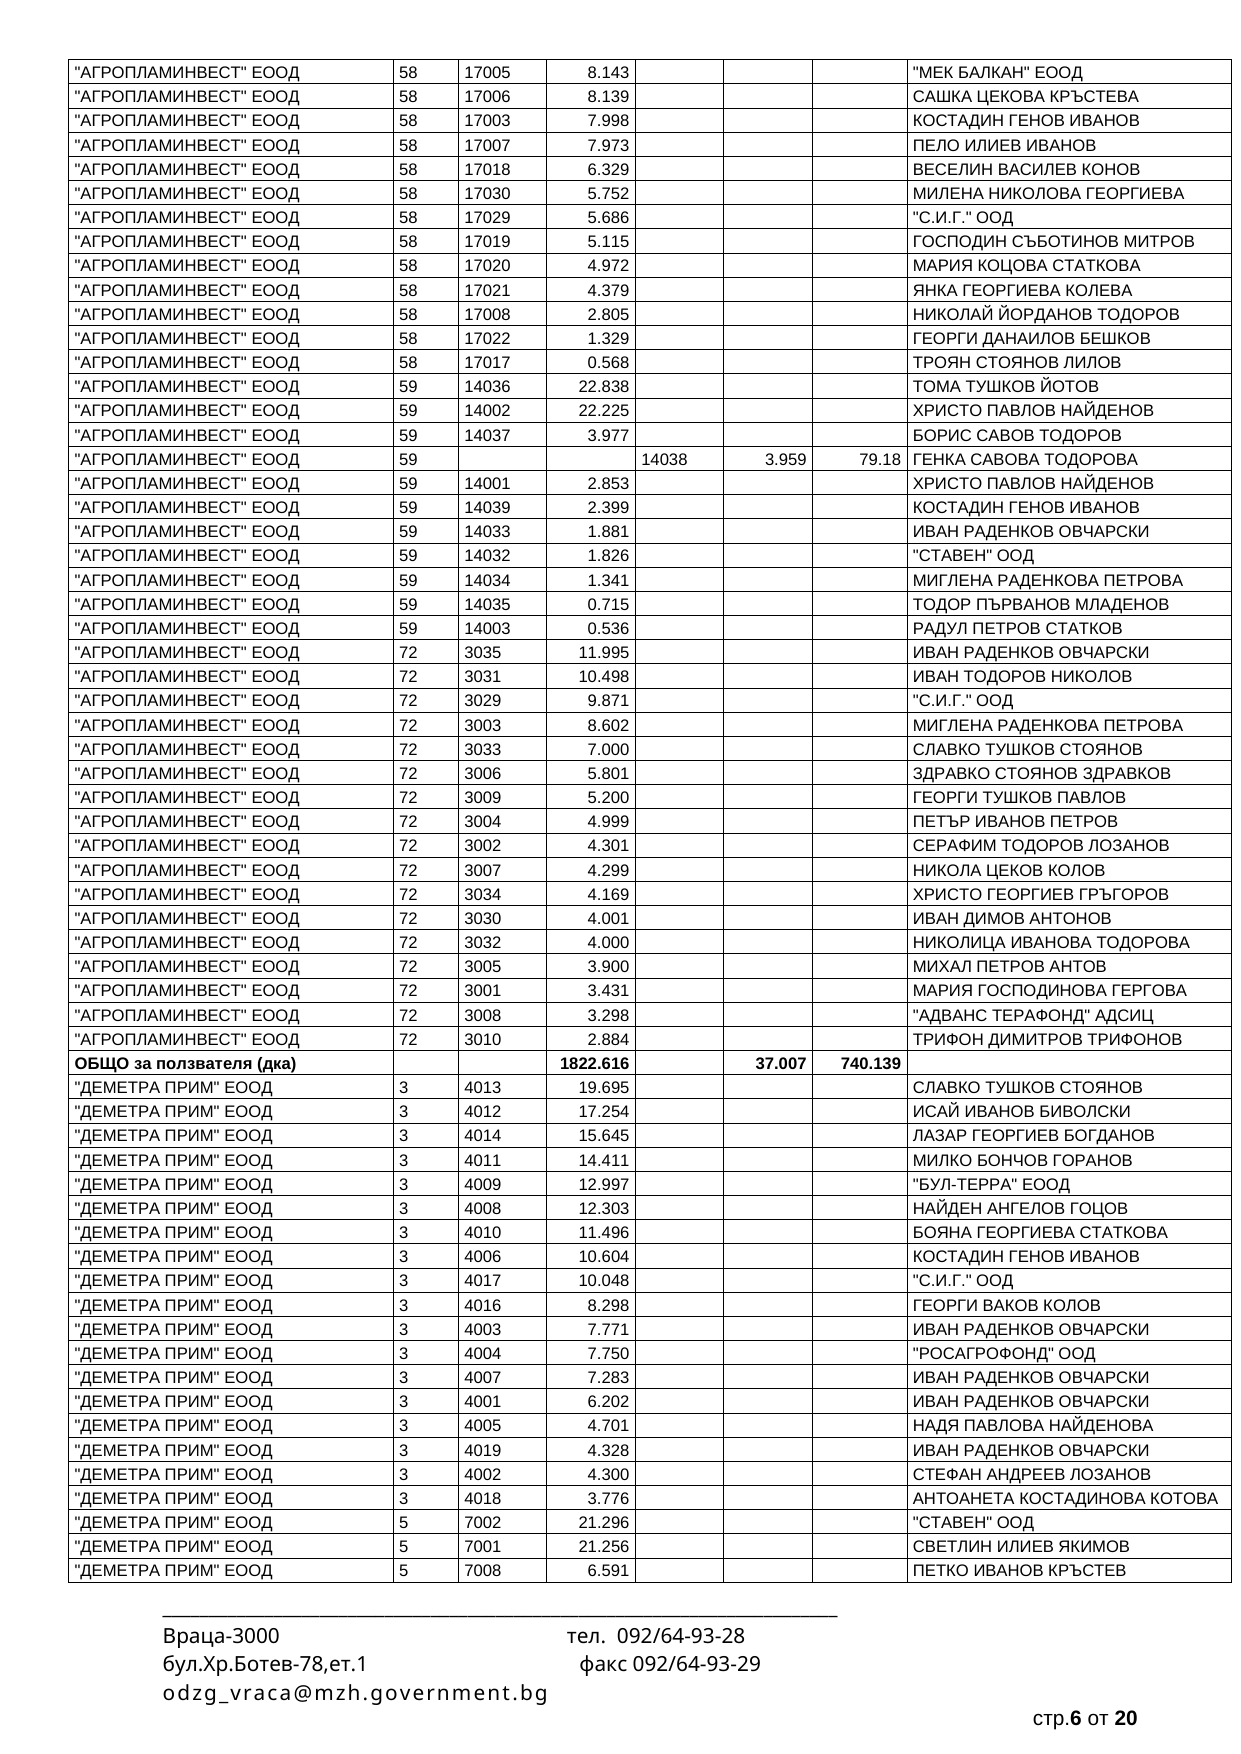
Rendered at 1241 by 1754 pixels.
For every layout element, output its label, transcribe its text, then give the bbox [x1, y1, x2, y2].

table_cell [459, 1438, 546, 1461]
table_cell 72 [394, 761, 458, 784]
table_cell 59 [394, 519, 458, 542]
table_cell 72 [394, 689, 458, 712]
table_cell 72 [394, 737, 458, 760]
table_cell ГЕОРГИ ТУШКОВ ПАВЛОВ [908, 785, 1231, 808]
table_cell РАДУЛ ПЕТРОВ СТАТКОВ [908, 616, 1231, 639]
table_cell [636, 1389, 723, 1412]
table_cell [813, 664, 907, 687]
table_cell [636, 374, 723, 397]
table_cell ЯНКА ГЕОРГИЕВА КОЛЕВА [908, 278, 1231, 301]
table_cell "СТАВЕН" ООД [908, 544, 1231, 567]
table_cell [724, 1124, 812, 1147]
table_cell [724, 495, 812, 518]
table_cell ГЕНКА САВОВА ТОДОРОВА [908, 447, 1231, 470]
table_cell 72 [394, 930, 458, 953]
table_cell [813, 1269, 907, 1292]
table_cell НИКОЛАЙ ЙОРДАНОВ ТОДОРОВ [908, 302, 1231, 325]
table_cell [724, 519, 812, 542]
table_cell 5.801 [547, 761, 635, 784]
table_cell МИЛЕНА НИКОЛОВА ГЕОРГИЕВА [908, 181, 1231, 204]
table_cell [813, 60, 907, 83]
table_cell 4011 [459, 1148, 546, 1171]
table_cell 58 [394, 278, 458, 301]
table_cell [636, 906, 723, 929]
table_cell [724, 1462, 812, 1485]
table_cell [724, 906, 812, 929]
table_cell [636, 1293, 723, 1316]
table_cell 3 [394, 1075, 458, 1098]
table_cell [69, 109, 393, 132]
table_cell 4012 [459, 1099, 546, 1122]
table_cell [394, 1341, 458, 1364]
table_cell 2.884 [547, 1027, 635, 1050]
table_cell МИХАЛ ПЕТРОВ АНТОВ [908, 954, 1231, 977]
table_cell 4.299 [547, 858, 635, 881]
table_cell [813, 399, 907, 422]
table_cell 7.973 [547, 133, 635, 156]
table_cell 17003 [459, 109, 546, 132]
table_cell [813, 930, 907, 953]
table_cell "БУЛ-ТЕРРА" ЕООД [908, 1172, 1231, 1195]
table_cell 4.169 [547, 882, 635, 905]
table_cell 59 [394, 568, 458, 591]
table_cell "С.И.Г." ООД [908, 689, 1231, 712]
table_cell "АГРОПЛАМИНВЕСТ" ЕООД [69, 882, 393, 905]
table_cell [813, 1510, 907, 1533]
table_cell 22.838 [547, 374, 635, 397]
table_cell "ДЕМЕТРА ПРИМ" ЕООД [69, 1293, 393, 1316]
table_cell ГЕОРГИ ВАКОВ КОЛОВ [908, 1293, 1231, 1316]
table_cell "МЕК БАЛКАН" ЕООД [908, 60, 1231, 83]
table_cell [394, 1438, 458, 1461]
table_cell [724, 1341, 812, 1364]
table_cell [69, 60, 393, 83]
table_cell 15.645 [547, 1124, 635, 1147]
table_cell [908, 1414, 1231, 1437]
table_cell КОСТАДИН ГЕНОВ ИВАНОВ [908, 109, 1231, 132]
table_cell [724, 205, 812, 228]
table_cell "АГРОПЛАМИНВЕСТ" ЕООД [69, 399, 393, 422]
table_cell [813, 592, 907, 615]
table_cell 72 [394, 785, 458, 808]
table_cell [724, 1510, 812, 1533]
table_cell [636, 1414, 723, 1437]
table_cell [636, 302, 723, 325]
table_cell 1.329 [547, 326, 635, 349]
table_cell [813, 1099, 907, 1122]
table_cell [813, 906, 907, 929]
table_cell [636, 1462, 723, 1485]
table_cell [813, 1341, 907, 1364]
table_cell 3 [394, 1172, 458, 1195]
table_cell "ДЕМЕТРА ПРИМ" ЕООД [69, 1148, 393, 1171]
table_cell 3008 [459, 1003, 546, 1026]
table_cell 10.048 [547, 1269, 635, 1292]
table_cell ИВАН ДИМОВ АНТОНОВ [908, 906, 1231, 929]
table_cell [813, 374, 907, 397]
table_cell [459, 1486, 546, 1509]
table_cell [813, 326, 907, 349]
table_cell [724, 84, 812, 107]
table_cell 8.139 [547, 84, 635, 107]
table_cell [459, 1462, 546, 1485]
table_cell [813, 568, 907, 591]
table_cell 2.805 [547, 302, 635, 325]
table_cell [636, 84, 723, 107]
table_cell 59 [394, 374, 458, 397]
table_cell 3005 [459, 954, 546, 977]
table_cell [636, 1172, 723, 1195]
table_cell 3.431 [547, 979, 635, 1002]
table_cell [724, 568, 812, 591]
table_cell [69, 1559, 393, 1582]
table_cell ЗДРАВКО СТОЯНОВ ЗДРАВКОВ [908, 761, 1231, 784]
table_cell 9.871 [547, 689, 635, 712]
table_cell 12.997 [547, 1172, 635, 1195]
table_cell [724, 1099, 812, 1122]
table_cell ЛАЗАР ГЕОРГИЕВ БОГДАНОВ [908, 1124, 1231, 1147]
table_cell "АГРОПЛАМИНВЕСТ" ЕООД [69, 544, 393, 567]
table_cell [459, 1051, 546, 1074]
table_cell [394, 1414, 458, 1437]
table_cell [908, 1051, 1231, 1074]
table_cell [636, 930, 723, 953]
table_cell 2.853 [547, 471, 635, 494]
table_cell [724, 979, 812, 1002]
table_cell [813, 689, 907, 712]
table_cell ХРИСТО ГЕОРГИЕВ ГРЪГОРОВ [908, 882, 1231, 905]
table_cell [636, 133, 723, 156]
table_cell [813, 809, 907, 832]
table_cell "ДЕМЕТРА ПРИМ" ЕООД [69, 1317, 393, 1340]
table_cell [724, 713, 812, 736]
table_cell "АГРОПЛАМИНВЕСТ" ЕООД [69, 157, 393, 180]
table_cell 3.959 [724, 447, 812, 470]
table_cell "ДЕМЕТРА ПРИМ" ЕООД [69, 1269, 393, 1292]
table_cell 3032 [459, 930, 546, 953]
table_cell 17019 [459, 229, 546, 252]
table_cell [636, 834, 723, 857]
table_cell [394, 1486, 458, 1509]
table_cell [813, 471, 907, 494]
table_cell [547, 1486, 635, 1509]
table_cell 17018 [459, 157, 546, 180]
table_cell 14032 [459, 544, 546, 567]
table_cell [724, 399, 812, 422]
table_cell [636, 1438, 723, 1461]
table_cell 59 [394, 471, 458, 494]
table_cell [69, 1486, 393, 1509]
table_cell [813, 882, 907, 905]
table_cell 59 [394, 495, 458, 518]
table_cell [813, 423, 907, 446]
table_cell 58 [394, 229, 458, 252]
table_cell 58 [394, 254, 458, 277]
table_cell [813, 761, 907, 784]
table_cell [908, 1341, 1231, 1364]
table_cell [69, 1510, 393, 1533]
table_cell [813, 979, 907, 1002]
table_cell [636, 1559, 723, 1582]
table_cell [813, 1075, 907, 1098]
table_cell 3 [394, 1196, 458, 1219]
table_cell [724, 592, 812, 615]
table_cell 3033 [459, 737, 546, 760]
table_cell [813, 1220, 907, 1243]
table_cell [724, 157, 812, 180]
table_cell 3 [394, 1099, 458, 1122]
table_cell [813, 157, 907, 180]
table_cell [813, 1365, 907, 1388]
table_cell 3010 [459, 1027, 546, 1050]
table_cell 58 [394, 133, 458, 156]
table_cell "АГРОПЛАМИНВЕСТ" ЕООД [69, 954, 393, 977]
table_cell ИВАН РАДЕНКОВ ОВЧАРСКИ [908, 519, 1231, 542]
table_cell 5.686 [547, 205, 635, 228]
table_cell [636, 568, 723, 591]
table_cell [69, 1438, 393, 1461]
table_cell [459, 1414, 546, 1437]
table_cell "АГРОПЛАМИНВЕСТ" ЕООД [69, 1003, 393, 1026]
table_cell 4003 [459, 1317, 546, 1340]
table_cell 0.568 [547, 350, 635, 373]
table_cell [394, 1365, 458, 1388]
table_cell "ДЕМЕТРА ПРИМ" ЕООД [69, 1220, 393, 1243]
table_cell ВЕСЕЛИН ВАСИЛЕВ КОНОВ [908, 157, 1231, 180]
table_cell [636, 1317, 723, 1340]
table_cell [724, 60, 812, 83]
table_cell [459, 447, 546, 470]
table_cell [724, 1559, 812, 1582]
table_cell "АГРОПЛАМИНВЕСТ" ЕООД [69, 447, 393, 470]
table_cell "АГРОПЛАМИНВЕСТ" ЕООД [69, 229, 393, 252]
table_cell [813, 1293, 907, 1316]
table_cell 17006 [459, 84, 546, 107]
table_cell 37.007 [724, 1051, 812, 1074]
table_cell 17021 [459, 278, 546, 301]
table_cell [724, 1317, 812, 1340]
table_cell [724, 350, 812, 373]
table_cell ИВАН РАДЕНКОВ ОВЧАРСКИ [908, 1317, 1231, 1340]
table_cell [813, 785, 907, 808]
table_cell [724, 664, 812, 687]
table_cell НИКОЛИЦА ИВАНОВА ТОДОРОВА [908, 930, 1231, 953]
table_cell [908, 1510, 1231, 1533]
table_cell ХРИСТО ПАВЛОВ НАЙДЕНОВ [908, 399, 1231, 422]
table_cell [813, 858, 907, 881]
table_cell 58 [394, 205, 458, 228]
table_cell 4.379 [547, 278, 635, 301]
table_cell [813, 205, 907, 228]
table_cell [724, 133, 812, 156]
table_cell 58 [394, 109, 458, 132]
table_cell МАРИЯ ГОСПОДИНОВА ГЕРГОВА [908, 979, 1231, 1002]
table_cell МИГЛЕНА РАДЕНКОВА ПЕТРОВА [908, 713, 1231, 736]
table_cell "АГРОПЛАМИНВЕСТ" ЕООД [69, 181, 393, 204]
table_cell 4.999 [547, 809, 635, 832]
table_cell [636, 737, 723, 760]
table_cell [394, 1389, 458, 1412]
table_cell "АГРОПЛАМИНВЕСТ" ЕООД [69, 979, 393, 1002]
table_cell [813, 954, 907, 977]
table_cell 4009 [459, 1172, 546, 1195]
table_cell 7.771 [547, 1317, 635, 1340]
table_cell 3.900 [547, 954, 635, 977]
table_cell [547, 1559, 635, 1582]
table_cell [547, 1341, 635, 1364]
table_cell 17008 [459, 302, 546, 325]
table_cell 2.399 [547, 495, 635, 518]
table_cell 1.881 [547, 519, 635, 542]
table_cell [636, 664, 723, 687]
table_cell [724, 1003, 812, 1026]
table_cell [724, 278, 812, 301]
table_cell 11.496 [547, 1220, 635, 1243]
table_cell [636, 495, 723, 518]
table_cell 14034 [459, 568, 546, 591]
table_cell [636, 1027, 723, 1050]
table_cell [636, 350, 723, 373]
table_cell 72 [394, 713, 458, 736]
table_cell [813, 834, 907, 857]
table_cell "ДЕМЕТРА ПРИМ" ЕООД [69, 1124, 393, 1147]
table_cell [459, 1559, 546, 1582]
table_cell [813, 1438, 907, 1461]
table_cell [724, 882, 812, 905]
table_cell 17020 [459, 254, 546, 277]
table_cell 4014 [459, 1124, 546, 1147]
table_cell ИВАН РАДЕНКОВ ОВЧАРСКИ [908, 640, 1231, 663]
table_cell [813, 519, 907, 542]
table_cell 59 [394, 616, 458, 639]
table_cell [724, 1027, 812, 1050]
table_cell [724, 1196, 812, 1219]
table_cell 59 [394, 423, 458, 446]
table_cell 0.715 [547, 592, 635, 615]
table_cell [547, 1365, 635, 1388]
table_cell [636, 592, 723, 615]
table_cell [724, 689, 812, 712]
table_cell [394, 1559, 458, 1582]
table_cell 14038 [636, 447, 723, 470]
table_cell 17.254 [547, 1099, 635, 1122]
table_cell 3035 [459, 640, 546, 663]
table_cell 4006 [459, 1244, 546, 1267]
table_cell [813, 1317, 907, 1340]
table_cell 14036 [459, 374, 546, 397]
table_cell [636, 1051, 723, 1074]
table_cell "АГРОПЛАМИНВЕСТ" ЕООД [69, 495, 393, 518]
table_cell "АГРОПЛАМИНВЕСТ" ЕООД [69, 930, 393, 953]
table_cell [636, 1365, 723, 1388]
table_cell 72 [394, 1003, 458, 1026]
table_cell 3031 [459, 664, 546, 687]
table_cell 72 [394, 906, 458, 929]
table_cell 3001 [459, 979, 546, 1002]
table_cell "АГРОПЛАМИНВЕСТ" ЕООД [69, 689, 393, 712]
table_cell [724, 737, 812, 760]
table_cell ГЕОРГИ ДАНАИЛОВ БЕШКОВ [908, 326, 1231, 349]
table_cell СЕРАФИМ ТОДОРОВ ЛОЗАНОВ [908, 834, 1231, 857]
table_cell 72 [394, 1027, 458, 1050]
table_cell 12.303 [547, 1196, 635, 1219]
table_cell [636, 544, 723, 567]
table_cell 58 [394, 157, 458, 180]
table_cell [724, 761, 812, 784]
table_cell [813, 181, 907, 204]
table_cell 17022 [459, 326, 546, 349]
table_cell [636, 1269, 723, 1292]
table_cell "АГРОПЛАМИНВЕСТ" ЕООД [69, 423, 393, 446]
table_cell 59 [394, 544, 458, 567]
table_cell 72 [394, 954, 458, 977]
table_cell [813, 350, 907, 373]
table_cell "АГРОПЛАМИНВЕСТ" ЕООД [69, 737, 393, 760]
table_cell [813, 640, 907, 663]
table_cell "ДЕМЕТРА ПРИМ" ЕООД [69, 1341, 393, 1364]
table_cell "АДВАНС ТЕРАФОНД" АДСИЦ [908, 1003, 1231, 1026]
table_cell 3 [394, 1293, 458, 1316]
table_cell [724, 1293, 812, 1316]
table_cell 22.225 [547, 399, 635, 422]
table_cell 72 [394, 882, 458, 905]
table_cell "АГРОПЛАМИНВЕСТ" ЕООД [69, 761, 393, 784]
table_cell [724, 930, 812, 953]
table_cell 79.18 [813, 447, 907, 470]
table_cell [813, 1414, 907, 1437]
table_cell 3 [394, 1244, 458, 1267]
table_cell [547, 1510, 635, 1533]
table_cell БОРИС САВОВ ТОДОРОВ [908, 423, 1231, 446]
table_cell [636, 423, 723, 446]
table_cell 3007 [459, 858, 546, 881]
table_cell 3 [394, 1269, 458, 1292]
table_cell [724, 809, 812, 832]
table_cell "АГРОПЛАМИНВЕСТ" ЕООД [69, 278, 393, 301]
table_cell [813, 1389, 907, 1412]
table_cell [813, 495, 907, 518]
table_cell [636, 278, 723, 301]
table_cell 7.000 [547, 737, 635, 760]
table_cell "ДЕМЕТРА ПРИМ" ЕООД [69, 1099, 393, 1122]
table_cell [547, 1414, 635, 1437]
table_cell ТОМА ТУШКОВ ЙОТОВ [908, 374, 1231, 397]
table_cell [724, 834, 812, 857]
table_cell 3034 [459, 882, 546, 905]
table_cell [636, 519, 723, 542]
table_cell 58 [394, 84, 458, 107]
table_cell [724, 254, 812, 277]
table_cell [636, 809, 723, 832]
table_cell МИЛКО БОНЧОВ ГОРАНОВ [908, 1148, 1231, 1171]
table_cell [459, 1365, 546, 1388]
table_cell [636, 399, 723, 422]
table_cell [636, 1124, 723, 1147]
table_cell 72 [394, 640, 458, 663]
table_cell [724, 1075, 812, 1098]
table_cell 740.139 [813, 1051, 907, 1074]
table_cell 10.604 [547, 1244, 635, 1267]
table_cell [813, 713, 907, 736]
table_cell 72 [394, 979, 458, 1002]
table_cell 8.298 [547, 1293, 635, 1316]
table_cell 17030 [459, 181, 546, 204]
table_cell [636, 471, 723, 494]
table_cell СЛАВКО ТУШКОВ СТОЯНОВ [908, 1075, 1231, 1098]
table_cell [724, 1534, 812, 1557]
table_cell [813, 737, 907, 760]
table_cell 1822.616 [547, 1051, 635, 1074]
table_cell [724, 326, 812, 349]
table_cell [813, 544, 907, 567]
table_cell 3009 [459, 785, 546, 808]
table_cell 10.498 [547, 664, 635, 687]
table_cell 4.001 [547, 906, 635, 929]
table_cell "АГРОПЛАМИНВЕСТ" ЕООД [69, 350, 393, 373]
table_cell [636, 1003, 723, 1026]
table_cell 14002 [459, 399, 546, 422]
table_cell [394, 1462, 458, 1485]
table_cell 17005 [459, 60, 546, 83]
table_cell [724, 109, 812, 132]
table_cell [636, 205, 723, 228]
table_cell 3 [394, 1148, 458, 1171]
table_cell 14039 [459, 495, 546, 518]
table_cell [636, 640, 723, 663]
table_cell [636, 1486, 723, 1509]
table_cell 6.329 [547, 157, 635, 180]
table_cell 3 [394, 1220, 458, 1243]
table_cell [813, 254, 907, 277]
table_cell [724, 374, 812, 397]
table_cell "АГРОПЛАМИНВЕСТ" ЕООД [69, 640, 393, 663]
table_cell ИСАЙ ИВАНОВ БИВОЛСКИ [908, 1099, 1231, 1122]
table_cell 8.143 [547, 60, 635, 83]
table_cell 58 [394, 350, 458, 373]
table_cell [724, 1172, 812, 1195]
table_cell "АГРОПЛАМИНВЕСТ" ЕООД [69, 568, 393, 591]
table_cell 3.977 [547, 423, 635, 446]
table_cell "АГРОПЛАМИНВЕСТ" ЕООД [69, 302, 393, 325]
table_cell "АГРОПЛАМИНВЕСТ" ЕООД [69, 205, 393, 228]
table_cell 3 [394, 1317, 458, 1340]
table_cell 8.602 [547, 713, 635, 736]
table_cell ГОСПОДИН СЪБОТИНОВ МИТРОВ [908, 229, 1231, 252]
table_cell [724, 544, 812, 567]
table_cell [636, 60, 723, 83]
table_cell ПЕЛО ИЛИЕВ ИВАНОВ [908, 133, 1231, 156]
table_cell [636, 858, 723, 881]
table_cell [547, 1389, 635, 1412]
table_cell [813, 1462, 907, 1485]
table_cell 11.995 [547, 640, 635, 663]
table_cell 5.115 [547, 229, 635, 252]
table_cell 3029 [459, 689, 546, 712]
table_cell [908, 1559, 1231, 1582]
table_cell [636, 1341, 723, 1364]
table_cell [636, 954, 723, 977]
table_cell "АГРОПЛАМИНВЕСТ" ЕООД [69, 519, 393, 542]
table_cell [724, 1220, 812, 1243]
table_cell [724, 229, 812, 252]
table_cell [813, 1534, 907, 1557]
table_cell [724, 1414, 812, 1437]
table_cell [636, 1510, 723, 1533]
table_cell [636, 229, 723, 252]
table_cell 59 [394, 399, 458, 422]
table_cell 72 [394, 664, 458, 687]
table_cell 58 [394, 302, 458, 325]
table_cell [724, 785, 812, 808]
table_cell "ДЕМЕТРА ПРИМ" ЕООД [69, 1196, 393, 1219]
table_cell [636, 1075, 723, 1098]
table_cell 3003 [459, 713, 546, 736]
table_cell "АГРОПЛАМИНВЕСТ" ЕООД [69, 834, 393, 857]
table_cell 14037 [459, 423, 546, 446]
table_cell 19.695 [547, 1075, 635, 1098]
table_cell 72 [394, 834, 458, 857]
table_cell ТРОЯН СТОЯНОВ ЛИЛОВ [908, 350, 1231, 373]
table_cell [636, 157, 723, 180]
table_cell [813, 84, 907, 107]
table_cell "АГРОПЛАМИНВЕСТ" ЕООД [69, 858, 393, 881]
table_cell [547, 447, 635, 470]
table_cell 59 [394, 447, 458, 470]
table_cell 14001 [459, 471, 546, 494]
table_cell "АГРОПЛАМИНВЕСТ" ЕООД [69, 785, 393, 808]
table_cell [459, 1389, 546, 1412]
table_cell [636, 1099, 723, 1122]
table_cell НИКОЛА ЦЕКОВ КОЛОВ [908, 858, 1231, 881]
table_cell "ДЕМЕТРА ПРИМ" ЕООД [69, 1244, 393, 1267]
table_cell [813, 1196, 907, 1219]
table_cell "АГРОПЛАМИНВЕСТ" ЕООД [69, 713, 393, 736]
table_cell БОЯНА ГЕОРГИЕВА СТАТКОВА [908, 1220, 1231, 1243]
table_cell [636, 181, 723, 204]
table_cell [636, 713, 723, 736]
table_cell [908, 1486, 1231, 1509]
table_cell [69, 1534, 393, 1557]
table_cell [636, 882, 723, 905]
table_cell 58 [394, 326, 458, 349]
table_cell 59 [394, 592, 458, 615]
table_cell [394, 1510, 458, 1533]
table_cell 3002 [459, 834, 546, 857]
table_cell 5.200 [547, 785, 635, 808]
table_cell [636, 326, 723, 349]
table_cell [636, 689, 723, 712]
table_cell [724, 302, 812, 325]
table_cell [813, 1124, 907, 1147]
table_cell 5.752 [547, 181, 635, 204]
table_cell 3.298 [547, 1003, 635, 1026]
table_cell 3006 [459, 761, 546, 784]
table_cell [636, 1220, 723, 1243]
table_cell 4008 [459, 1196, 546, 1219]
table_cell 3 [394, 1124, 458, 1147]
table_cell "АГРОПЛАМИНВЕСТ" ЕООД [69, 664, 393, 687]
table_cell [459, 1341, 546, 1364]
table_cell [813, 1244, 907, 1267]
table_cell [813, 1148, 907, 1171]
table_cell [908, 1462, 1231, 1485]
table_cell [636, 785, 723, 808]
table_cell [636, 1196, 723, 1219]
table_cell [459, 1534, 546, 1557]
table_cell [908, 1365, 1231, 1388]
table_cell "АГРОПЛАМИНВЕСТ" ЕООД [69, 809, 393, 832]
table_cell 17029 [459, 205, 546, 228]
table_cell 58 [394, 60, 458, 83]
table_cell "С.И.Г." ООД [908, 1269, 1231, 1292]
table_cell ОБЩО за ползвателя (дка) [69, 1051, 393, 1074]
table_cell "ДЕМЕТРА ПРИМ" ЕООД [69, 1172, 393, 1195]
table_cell 14.411 [547, 1148, 635, 1171]
table_cell 72 [394, 809, 458, 832]
table_cell ТОДОР ПЪРВАНОВ МЛАДЕНОВ [908, 592, 1231, 615]
table_cell [636, 616, 723, 639]
table_cell КОСТАДИН ГЕНОВ ИВАНОВ [908, 1244, 1231, 1267]
table_cell [813, 278, 907, 301]
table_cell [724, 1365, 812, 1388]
table_cell [813, 1003, 907, 1026]
table_cell [636, 109, 723, 132]
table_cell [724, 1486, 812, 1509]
table_cell 4017 [459, 1269, 546, 1292]
table_cell 3004 [459, 809, 546, 832]
table_cell 17007 [459, 133, 546, 156]
table_cell 3030 [459, 906, 546, 929]
table_cell [636, 254, 723, 277]
table_cell [813, 133, 907, 156]
table_cell [724, 640, 812, 663]
table_cell [724, 954, 812, 977]
table_cell 4013 [459, 1075, 546, 1098]
table_cell 14003 [459, 616, 546, 639]
table_cell 1.826 [547, 544, 635, 567]
table_cell "АГРОПЛАМИНВЕСТ" ЕООД [69, 374, 393, 397]
table_cell КОСТАДИН ГЕНОВ ИВАНОВ [908, 495, 1231, 518]
table_cell [724, 1269, 812, 1292]
table_cell [636, 761, 723, 784]
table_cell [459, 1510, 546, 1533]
table_cell НАЙДЕН АНГЕЛОВ ГОЦОВ [908, 1196, 1231, 1219]
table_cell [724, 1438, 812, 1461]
table_cell [724, 616, 812, 639]
table_cell [724, 181, 812, 204]
table_cell 0.536 [547, 616, 635, 639]
table_cell САШКА ЦЕКОВА КРЪСТЕВА [908, 84, 1231, 107]
table_cell [636, 1148, 723, 1171]
table_cell [724, 471, 812, 494]
table_cell [394, 1051, 458, 1074]
table_cell 1.341 [547, 568, 635, 591]
table_cell [813, 302, 907, 325]
table_cell [813, 616, 907, 639]
table_cell ИВАН ТОДОРОВ НИКОЛОВ [908, 664, 1231, 687]
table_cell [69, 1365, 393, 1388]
table_cell "С.И.Г." ООД [908, 205, 1231, 228]
table_cell 4.000 [547, 930, 635, 953]
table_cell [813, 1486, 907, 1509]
table_cell [813, 229, 907, 252]
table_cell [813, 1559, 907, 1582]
table_cell 4010 [459, 1220, 546, 1243]
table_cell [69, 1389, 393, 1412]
table_cell ПЕТЪР ИВАНОВ ПЕТРОВ [908, 809, 1231, 832]
table_cell МИГЛЕНА РАДЕНКОВА ПЕТРОВА [908, 568, 1231, 591]
table_cell [724, 423, 812, 446]
table_cell 14033 [459, 519, 546, 542]
table_cell ТРИФОН ДИМИТРОВ ТРИФОНОВ [908, 1027, 1231, 1050]
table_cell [69, 133, 393, 156]
table_cell "АГРОПЛАМИНВЕСТ" ЕООД [69, 326, 393, 349]
table_cell "АГРОПЛАМИНВЕСТ" ЕООД [69, 616, 393, 639]
table_cell 72 [394, 858, 458, 881]
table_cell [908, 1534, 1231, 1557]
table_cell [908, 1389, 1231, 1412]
table_cell 7.998 [547, 109, 635, 132]
table_cell [813, 1172, 907, 1195]
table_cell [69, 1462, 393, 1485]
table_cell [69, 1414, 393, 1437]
table_cell [724, 1244, 812, 1267]
table_cell [724, 1148, 812, 1171]
table_cell 4.972 [547, 254, 635, 277]
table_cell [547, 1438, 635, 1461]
table_cell [813, 109, 907, 132]
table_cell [69, 84, 393, 107]
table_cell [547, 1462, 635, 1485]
table_cell [636, 1244, 723, 1267]
table_cell [724, 858, 812, 881]
table_cell ХРИСТО ПАВЛОВ НАЙДЕНОВ [908, 471, 1231, 494]
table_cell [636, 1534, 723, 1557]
table_cell СЛАВКО ТУШКОВ СТОЯНОВ [908, 737, 1231, 760]
table_cell 58 [394, 181, 458, 204]
table_cell "АГРОПЛАМИНВЕСТ" ЕООД [69, 1027, 393, 1050]
table_cell [636, 979, 723, 1002]
table_cell "АГРОПЛАМИНВЕСТ" ЕООД [69, 906, 393, 929]
table_cell 4016 [459, 1293, 546, 1316]
table_cell 14035 [459, 592, 546, 615]
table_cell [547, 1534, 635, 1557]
table_cell "АГРОПЛАМИНВЕСТ" ЕООД [69, 592, 393, 615]
table_cell "ДЕМЕТРА ПРИМ" ЕООД [69, 1075, 393, 1098]
table_cell МАРИЯ КОЦОВА СТАТКОВА [908, 254, 1231, 277]
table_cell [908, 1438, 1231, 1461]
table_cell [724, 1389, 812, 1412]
table_cell 17017 [459, 350, 546, 373]
table_cell "АГРОПЛАМИНВЕСТ" ЕООД [69, 254, 393, 277]
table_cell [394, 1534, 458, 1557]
table_cell "АГРОПЛАМИНВЕСТ" ЕООД [69, 471, 393, 494]
table_cell 4.301 [547, 834, 635, 857]
table_cell [813, 1027, 907, 1050]
